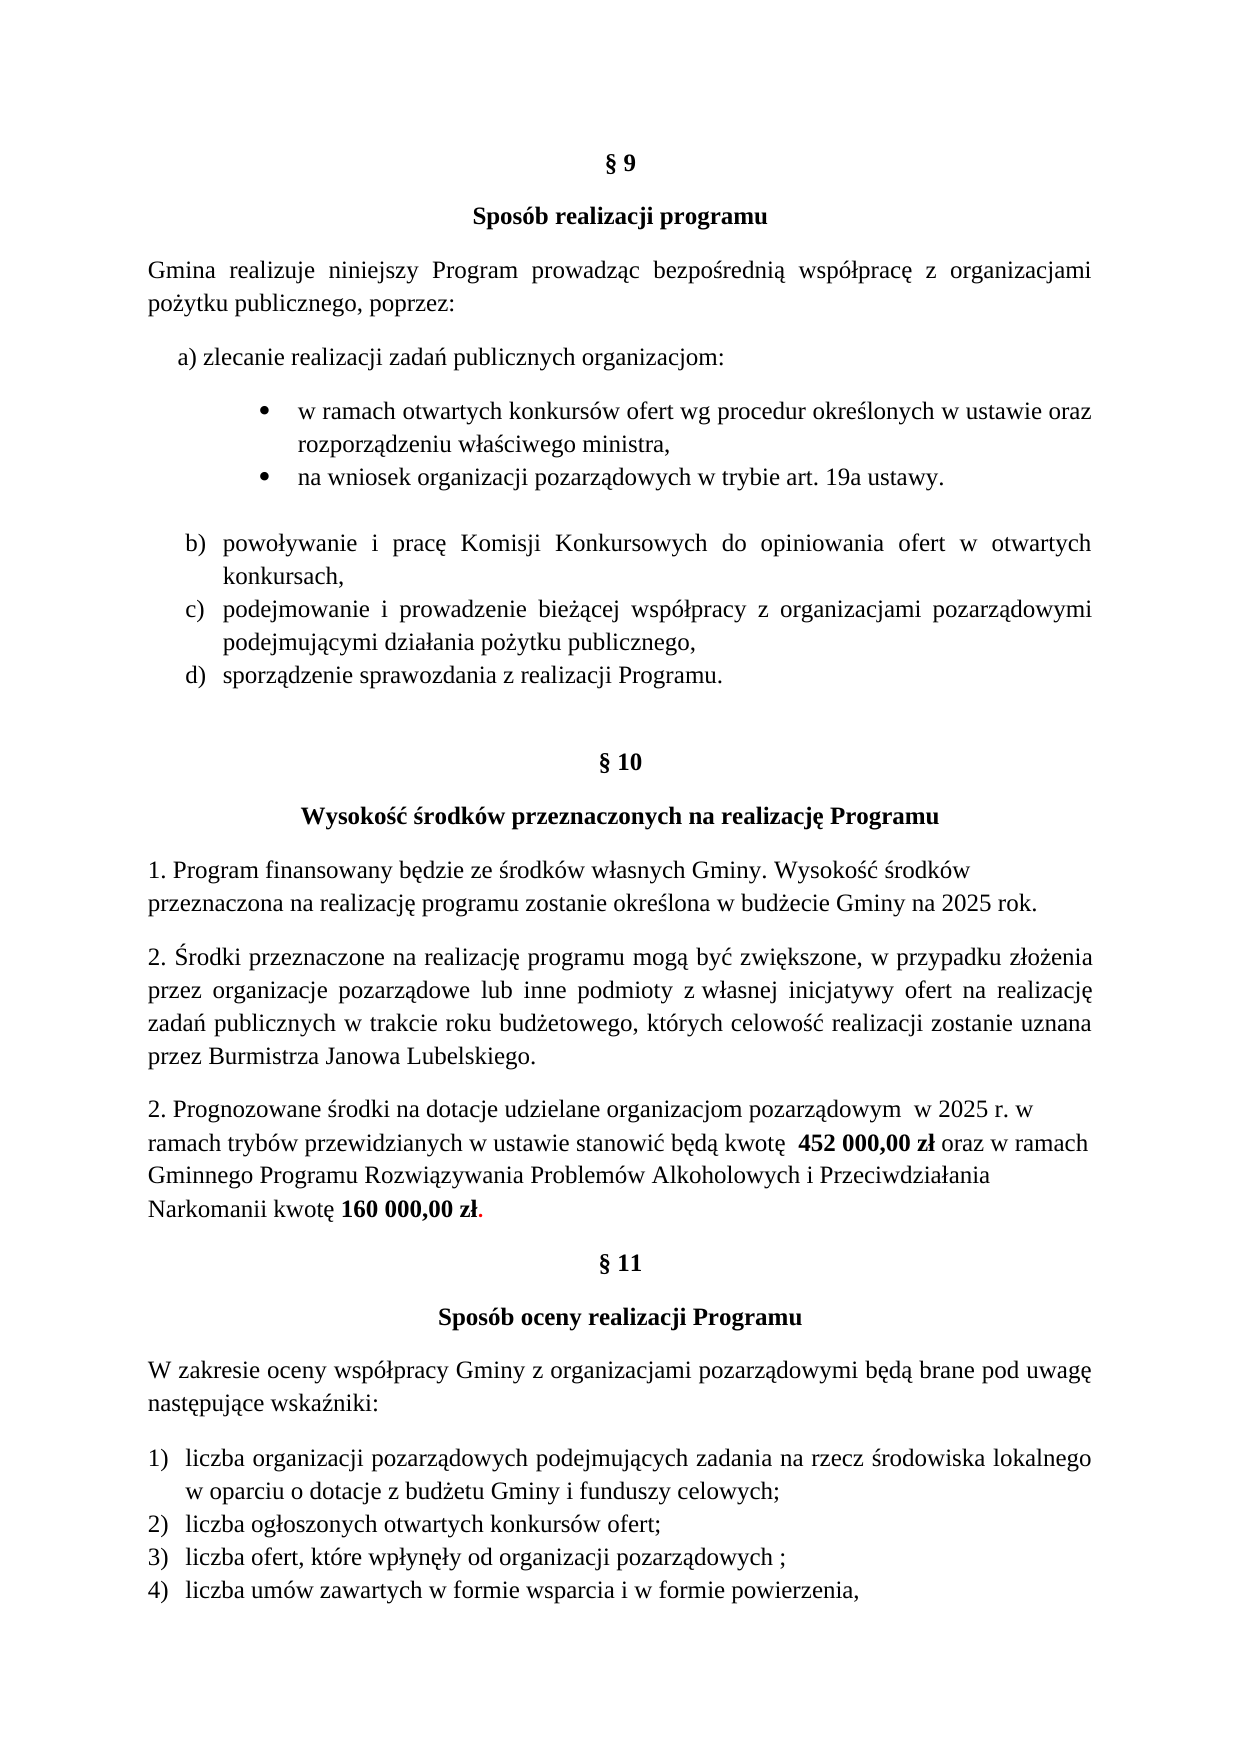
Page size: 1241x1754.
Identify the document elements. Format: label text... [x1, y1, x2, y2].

list liczba umów zawartych w formie wsparcia i w formie powierzenia, [148, 1575, 1093, 1603]
text Sposób oceny realizacji Programu [148, 1302, 1093, 1330]
list liczba ofert, które wpłynęły od organizacji pozarządowych ; [148, 1542, 1093, 1571]
text Gmina realizuje niniejszy Program prowadząc bezpośrednią współpracę z organizacjami pożytku publicznego, poprzez: [148, 255, 1093, 317]
list podejmowanie i prowadzenie bieżącej współpracy z organizacjami pozarządowymi podejmującymi działania pożytku publicznego, [185, 594, 1093, 656]
text W zakresie oceny współpracy Gminy z organizacjami pozarządowymi będą brane pod uwagę następujące wskaźniki: [148, 1356, 1093, 1418]
text a) zlecanie realizacji zadań publicznych organizacjom: [177, 342, 1093, 371]
text Wysokość środków przeznaczonych na realizację Programu [148, 801, 1093, 830]
list liczba organizacji pozarządowych podejmujących zadania na rzecz środowiska lokalnego w oparciu o dotacje z budżetu Gminy i funduszy celowych; [148, 1443, 1093, 1504]
text § 10 [148, 747, 1093, 776]
text 2. Prognozowane środki na dotacje udzielane organizacjom pozarządowym w 2025 r. w ramach trybów przewidzianych w ustawie stanowić będą kwotę 452 000,00 zł oraz w ramach Gminnego Programu Rozwiązywania Problemów Alkoholowych i Przeciwdziałania Narkomanii kwotę 160 000,00 zł. [148, 1094, 1093, 1223]
list na wniosek organizacji pozarządowych w trybie art. 19a ustawy. [260, 462, 1093, 491]
text Sposób realizacji programu [148, 201, 1093, 230]
text 2. Środki przeznaczone na realizację programu mogą być zwiększone, w przypadku złożenia przez organizacje pozarządowe lub inne podmioty z własnej inicjatywy ofert na realizację zadań publicznych w trakcie roku budżetowego, których celowość realizacji zostanie uznana przez Burmistrza Janowa Lubelskiego. [148, 942, 1093, 1069]
text § 9 [148, 148, 1093, 176]
text 1. Program finansowany będzie ze środków własnych Gminy. Wysokość środków przeznaczona na realizację programu zostanie określona w budżecie Gminy na 2025 rok. [148, 855, 1093, 917]
list w ramach otwartych konkursów ofert wg procedur określonych w ustawie oraz rozporządzeniu właściwego ministra, [260, 396, 1093, 458]
list powoływanie i pracę Komisji Konkursowych do opiniowania ofert w otwartych konkursach, [185, 528, 1093, 590]
text § 11 [148, 1248, 1093, 1277]
list liczba ogłoszonych otwartych konkursów ofert; [148, 1509, 1093, 1537]
list sporządzenie sprawozdania z realizacji Programu. [185, 660, 1093, 689]
